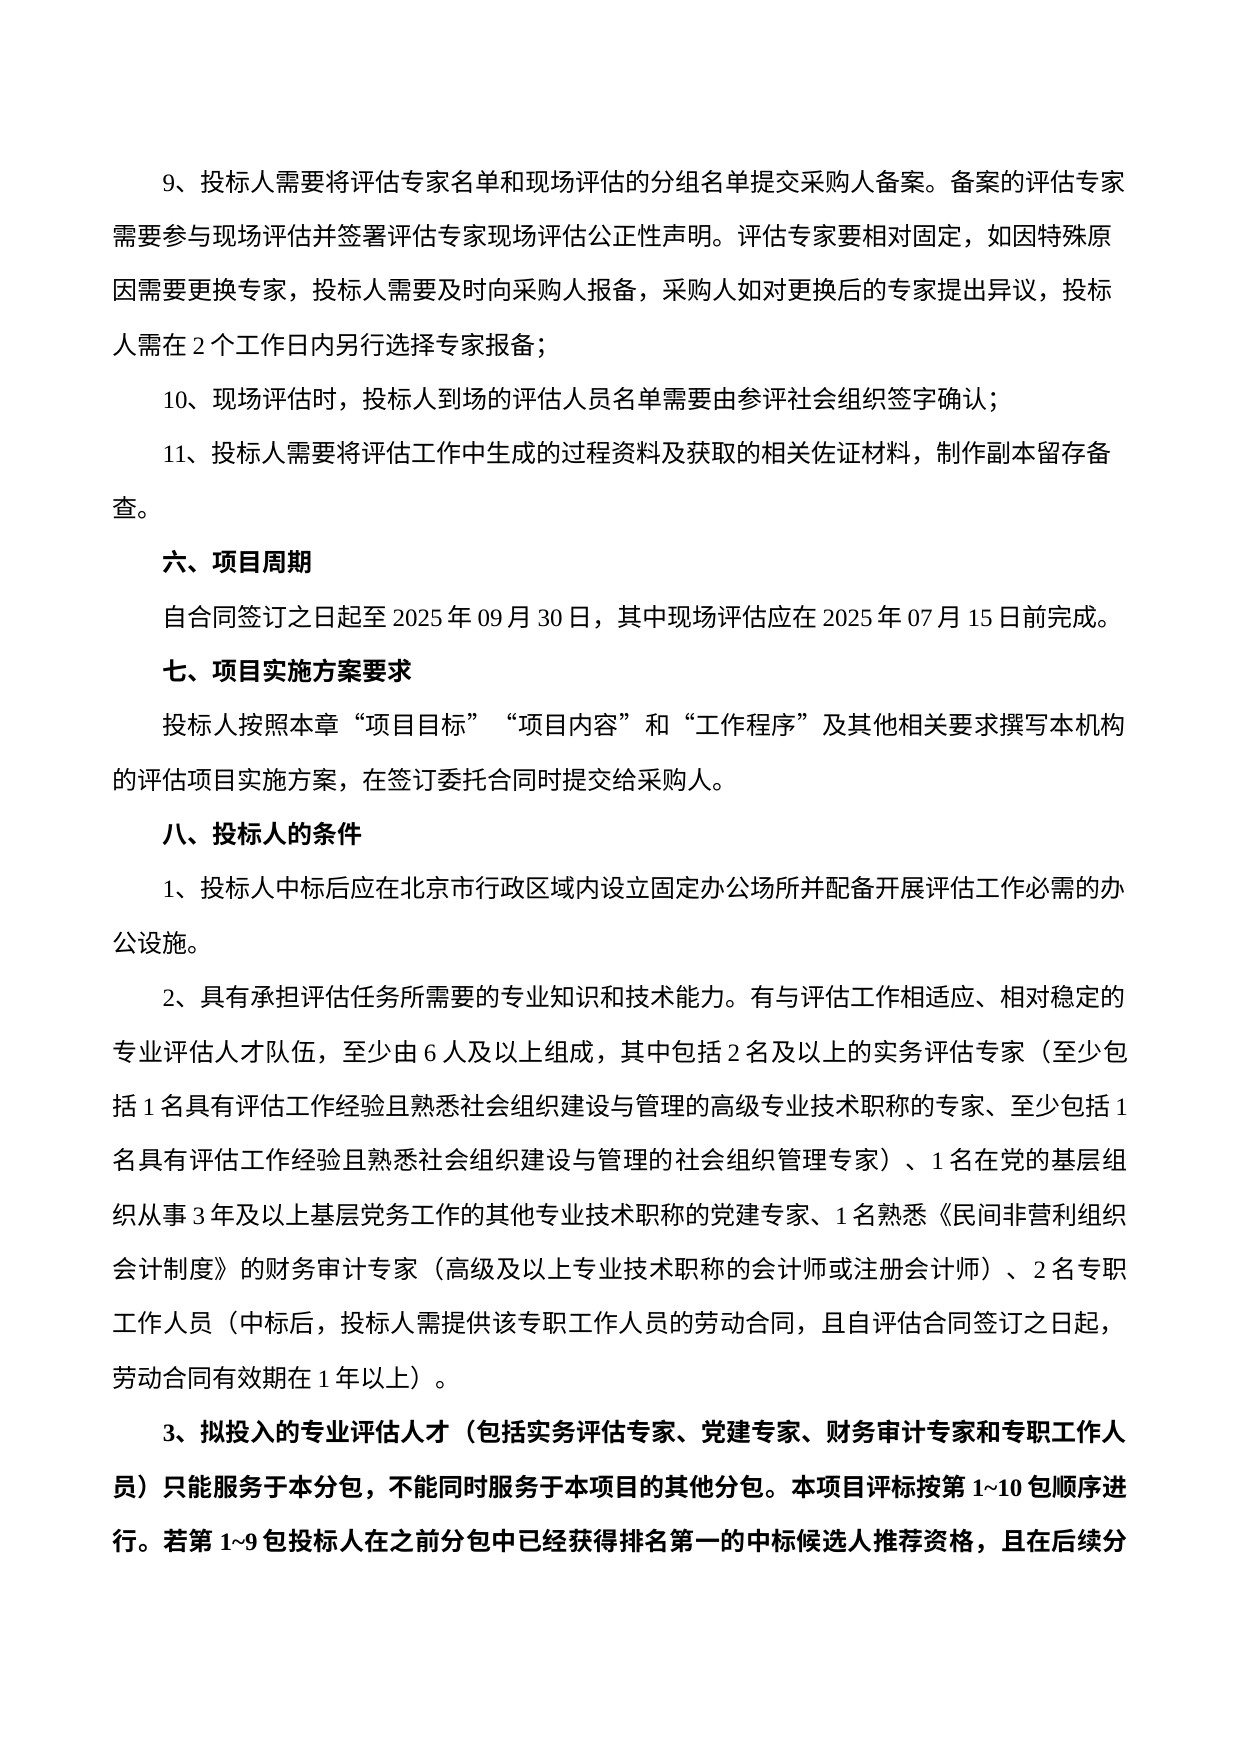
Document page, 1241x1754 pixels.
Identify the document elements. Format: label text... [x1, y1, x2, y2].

text 自合同签订之日起至2025年09月30日，其中现场评估应在2025年07月15日前完成。 [112, 597, 1128, 633]
text 9、投标人需要将评估专家名单和现场评估的分组名单提交采购人备案。备案的评估专家需要参与现场评估并签署评估专家现场评估公正性声明。评估专家要相对固定，如因特殊原因需要更换专家，投标人需要及时向采购人报备，采购人如对更换后的专家提出异议，投标人需在2个工作日内另行选择专家报备； [112, 162, 1128, 361]
text 10、现场评估时，投标人到场的评估人员名单需要由参评社会组织签字确认； [112, 379, 1128, 416]
text 2、具有承担评估任务所需要的专业知识和技术能力。有与评估工作相适应、相对稳定的专业评估人才队伍，至少由6人及以上组成，其中包括2名及以上的实务评估专家（至少包括1名具有评估工作经验且熟悉社会组织建设与管理的高级专业技术职称的专家、至少包括1名具有评估工作经验且熟悉社会组织建设与管理的社会组织管理专家）、1名在党的基层组织从事3年及以上基层党务工作的其他专业技术职称的党建专家、1名熟悉《民间非营利组织会计制度》的财务审计专家（高级及以上专业技术职称的会计师或注册会计师）、2名专职工作人员（中标后，投标人需提供该专职工作人员的劳动合同，且自评估合同签订之日起，劳动合同有效期在1年以上）。 [112, 978, 1128, 1394]
text 六、项目周期 [112, 543, 1128, 579]
text 八、投标人的条件 [112, 814, 1128, 851]
text 投标人按照本章“项目目标”“项目内容”和“工作程序”及其他相关要求撰写本机构的评估项目实施方案，在签订委托合同时提交给采购人。 [112, 706, 1128, 796]
text 1、投标人中标后应在北京市行政区域内设立固定办公场所并配备开展评估工作必需的办公设施。 [112, 869, 1128, 959]
text 七、项目实施方案要求 [112, 651, 1128, 688]
text 11、投标人需要将评估工作中生成的过程资料及获取的相关佐证材料，制作副本留存备查。 [112, 434, 1128, 524]
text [112, 1413, 1128, 1558]
